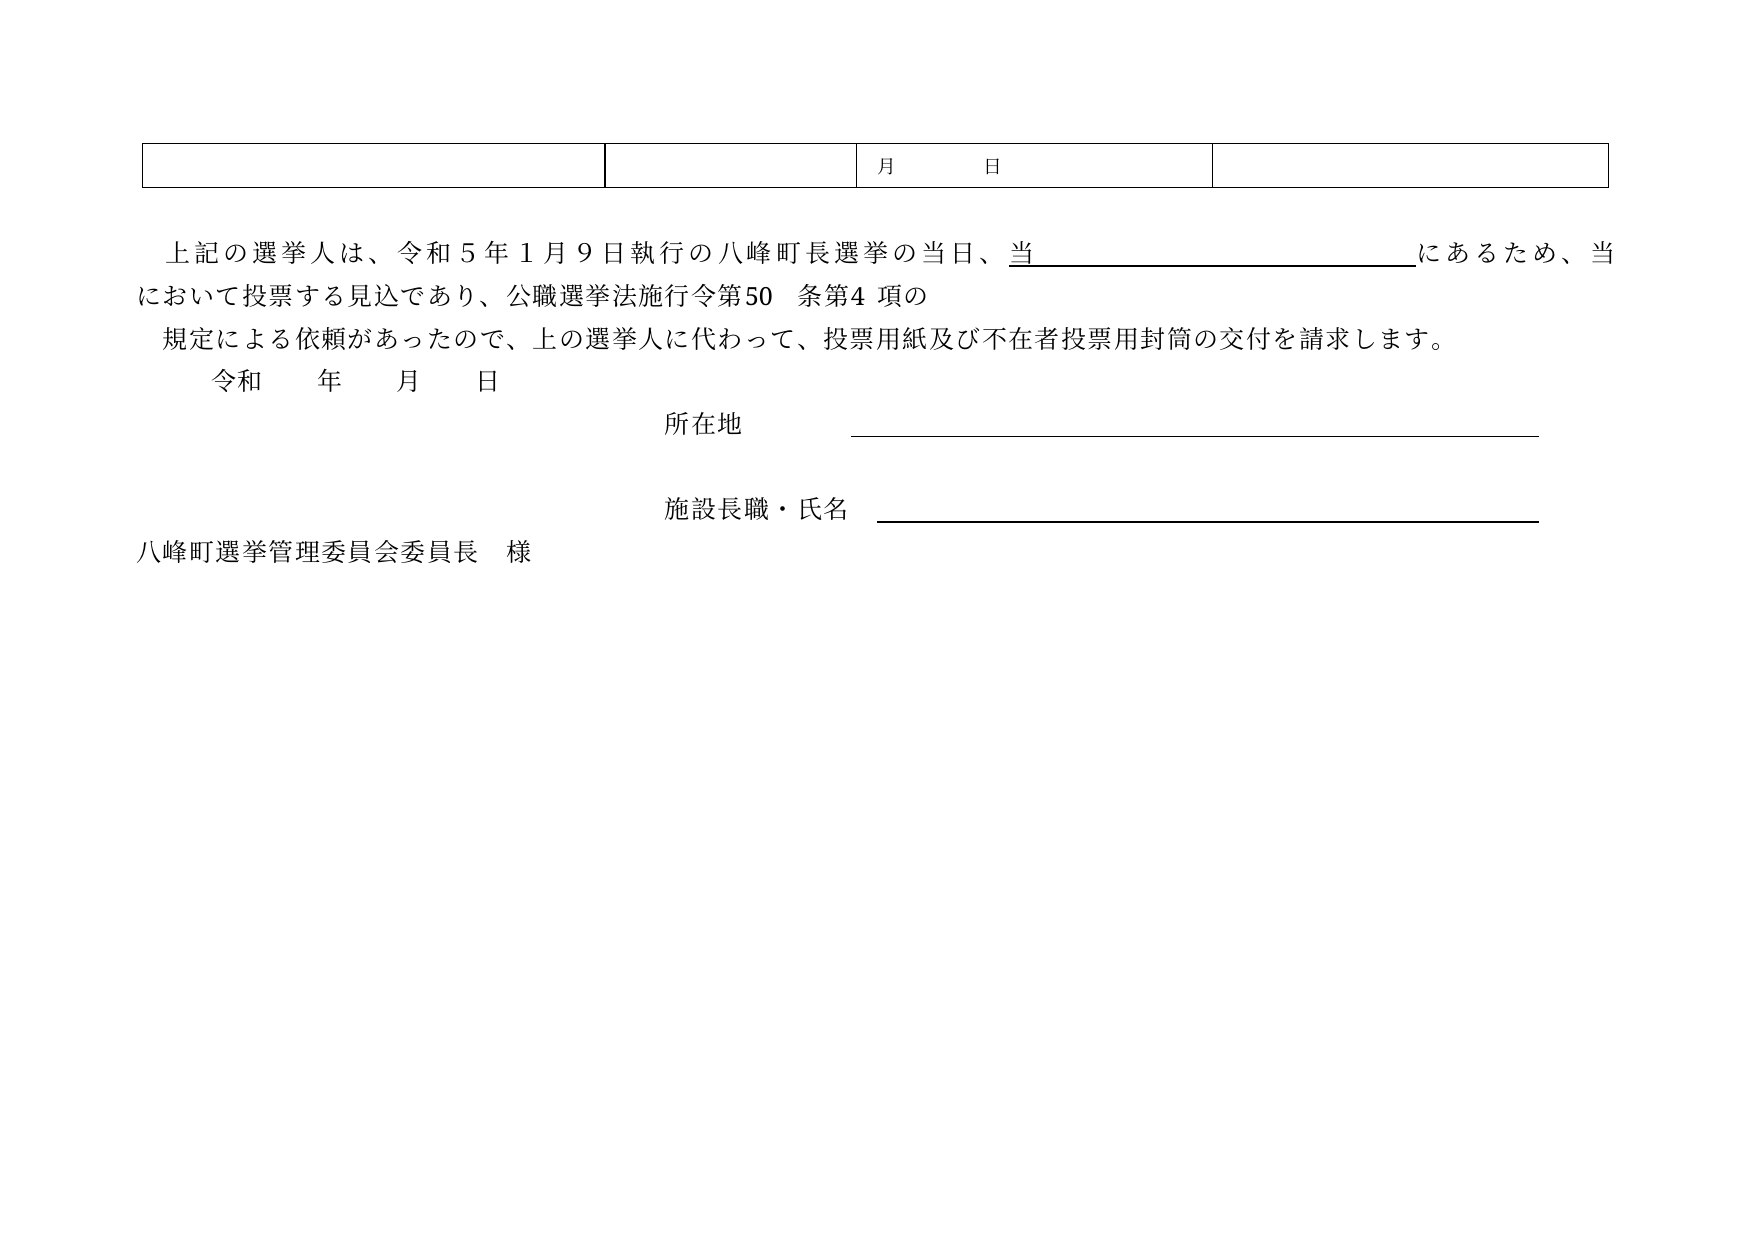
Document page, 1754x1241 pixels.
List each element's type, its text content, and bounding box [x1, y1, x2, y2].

table_cell [606, 144, 856, 187]
text 所在地 [136, 401, 1618, 444]
text 上記の選挙人は、令和５年１月９日執行の八峰町長選挙の当日、当 にあるため、当 において投票する見込であり、公職選挙法施行令第50条第4項の [136, 231, 1618, 316]
text 規定による依頼があったので、上の選挙人に代わって、投票用紙及び不在者投票用封筒の交付を請求します。 [136, 316, 1618, 359]
text 八峰町選挙管理委員会委員長 様 [136, 529, 1618, 572]
table_cell [1213, 144, 1608, 187]
text 令和 年 月 日 [136, 359, 1618, 401]
table_cell 八峰町 [143, 144, 604, 187]
text 施設長職・氏名 [136, 487, 1618, 529]
table_cell 大・昭・平 年 月 日 [857, 144, 1212, 187]
